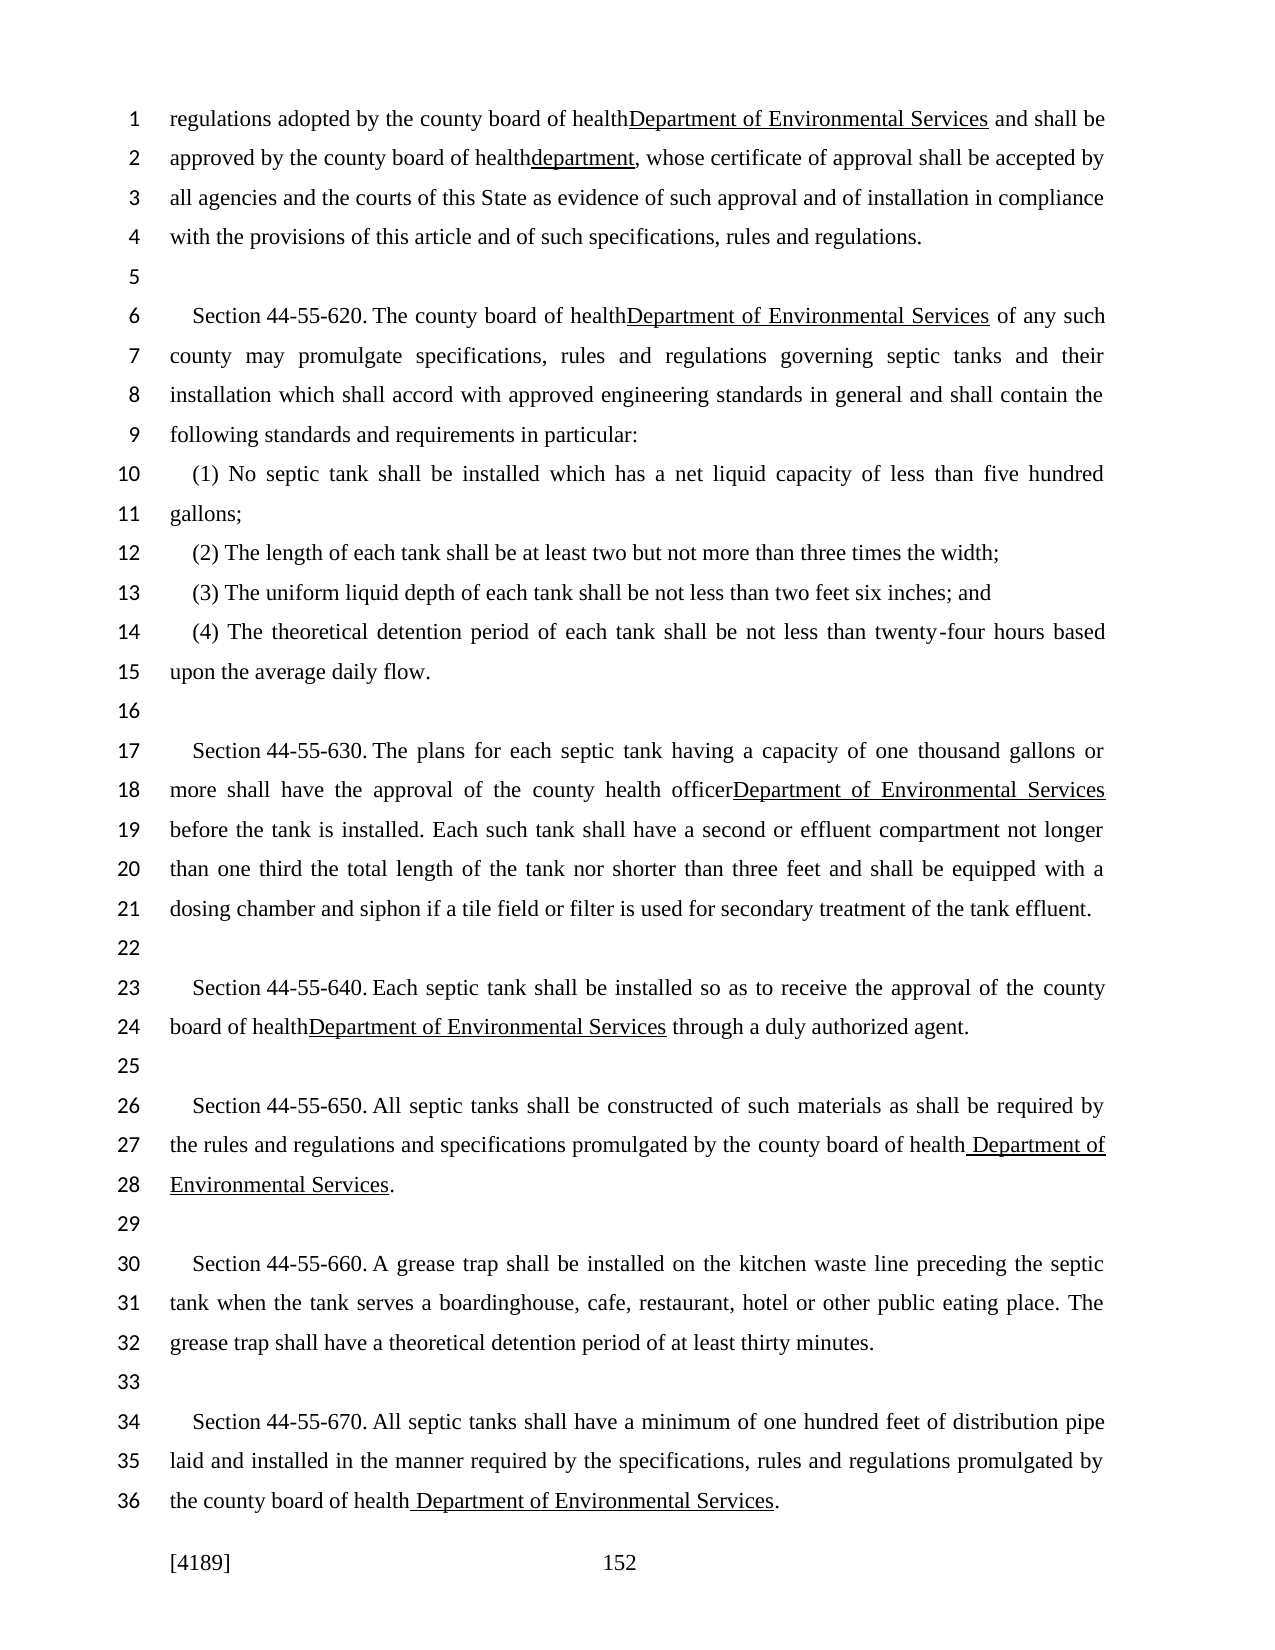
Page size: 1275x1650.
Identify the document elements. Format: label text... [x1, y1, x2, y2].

text Section 44‑55‑630. The plans for each septic tank having a capacity of one thousand gallons or more shall have the approval of the county health officerDepartment of Environmental Services before the tank is installed. Each such tank shall have a second or effluent compartment not longer than one third the total length of the tank nor shorter than three feet and shall be equipped with a dosing chamber and siphon if a tile field or filter is used for secondary treatment of the tank effluent. [169, 737, 1106, 921]
text (2) The length of each tank shall be at least two but not more than three times the width; [169, 539, 1106, 566]
text Section 44‑55‑650. All septic tanks shall be constructed of such materials as shall be required by the rules and regulations and specifications promulgated by the county board of health Department of Environmental Services. [169, 1092, 1106, 1197]
text (1) No septic tank shall be installed which has a net liquid capacity of less than five hundred gallons; [169, 460, 1106, 526]
text Section 44‑55‑670. All septic tanks shall have a minimum of one hundred feet of distribution pipe laid and installed in the manner required by the specifications, rules and regulations promulgated by the county board of health Department of Environmental Services. [169, 1408, 1106, 1513]
text (3) The uniform liquid depth of each tank shall be not less than two feet six inches; and [169, 579, 1106, 605]
text (4) The theoretical detention period of each tank shall be not less than twenty‑four hours based upon the average daily flow. [169, 618, 1106, 684]
text Section 44‑55‑660. A grease trap shall be installed on the kitchen waste line preceding the septic tank when the tank serves a boardinghouse, cafe, restaurant, hotel or other public eating place. The grease trap shall have a theoretical detention period of at least thirty minutes. [169, 1250, 1106, 1355]
text Section 44‑55‑640. Each septic tank shall be installed so as to receive the approval of the county board of healthDepartment of Environmental Services through a duly authorized agent. [169, 973, 1106, 1039]
text Section 44‑55‑620. The county board of healthDepartment of Environmental Services of any such county may promulgate specifications, rules and regulations governing septic tanks and their installation which shall accord with approved engineering standards in general and shall contain the following standards and requirements in particular: [169, 302, 1106, 447]
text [169, 105, 1106, 250]
